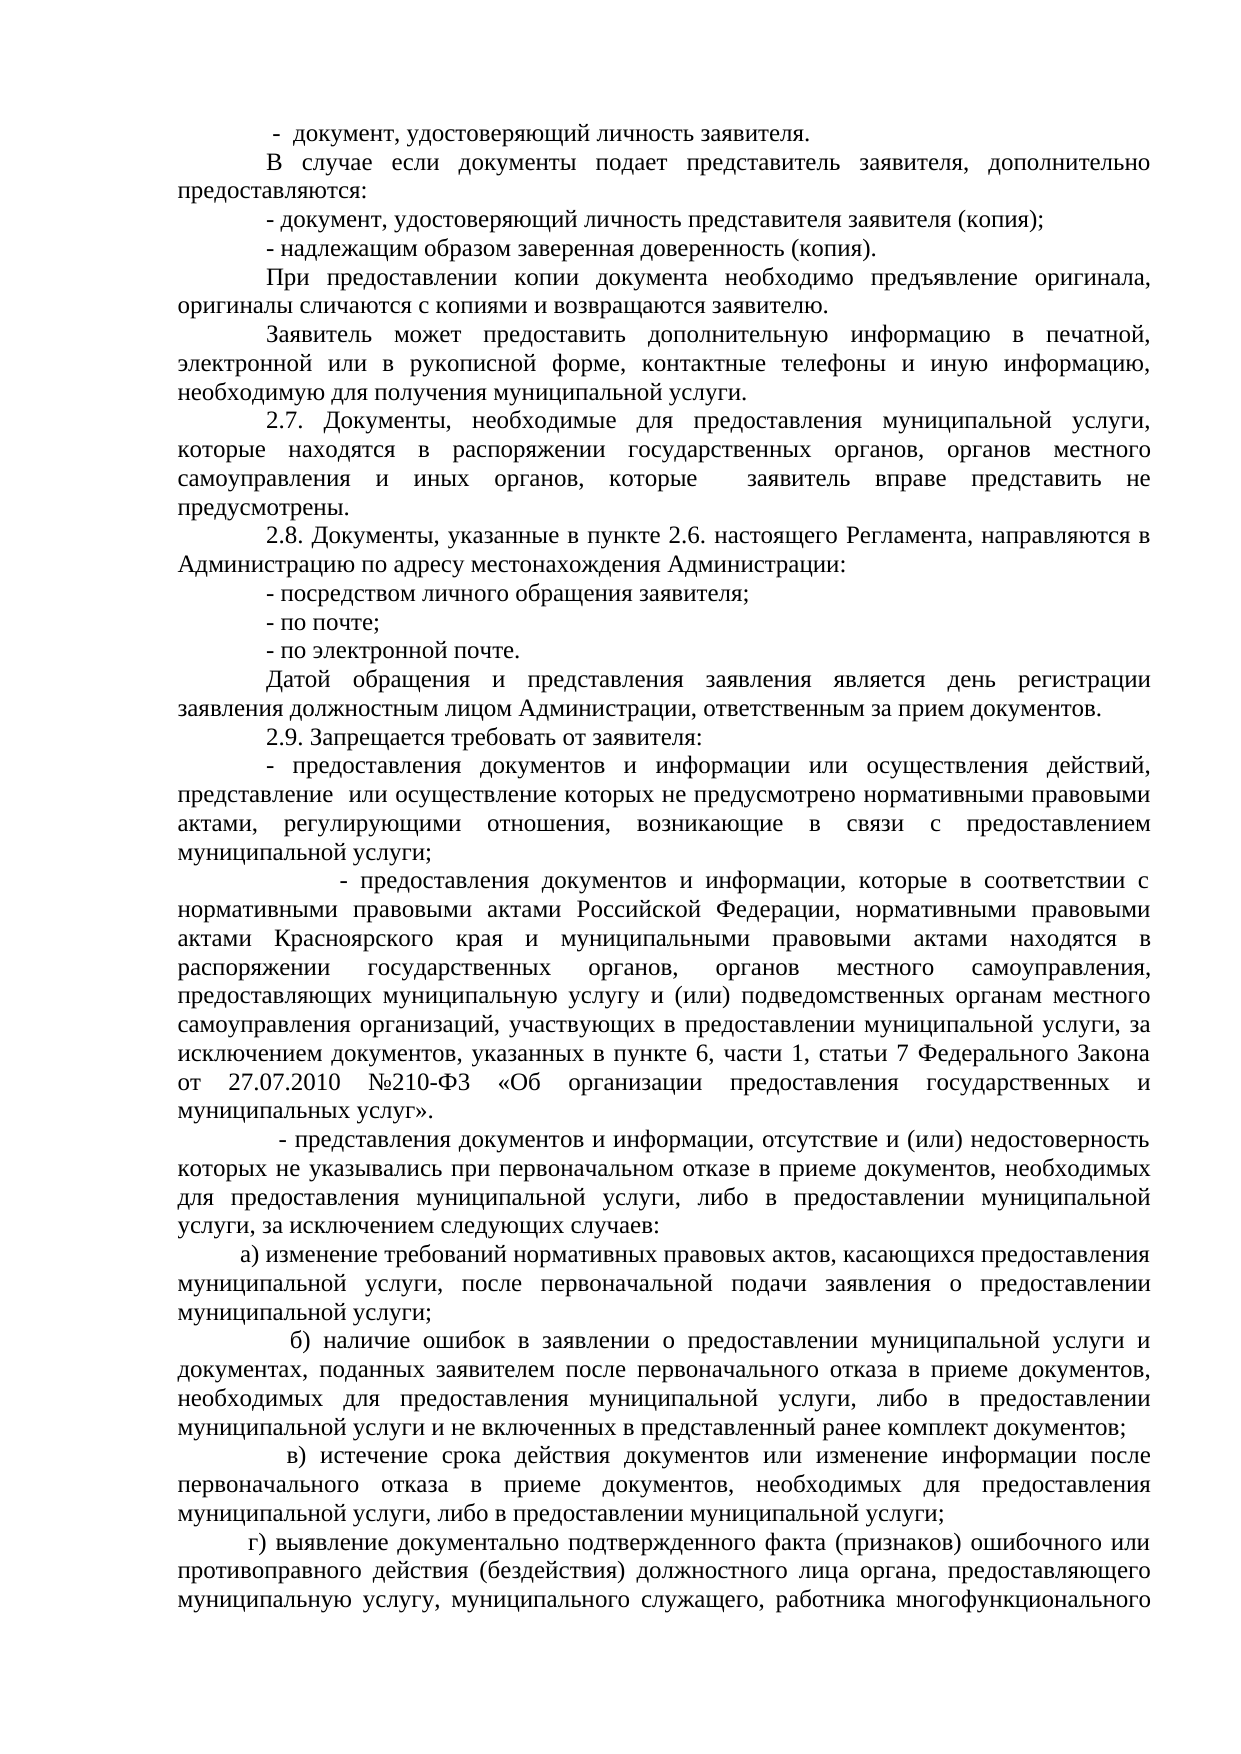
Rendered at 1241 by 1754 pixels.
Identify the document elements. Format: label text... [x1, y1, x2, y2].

text При предоставлении копии документа необходимо предъявление оригинала, оригиналы сличаются с копиями и возвращаются заявителю. [177, 262, 1152, 319]
text - документ, удостоверяющий личность заявителя. [177, 118, 1152, 147]
text - надлежащим образом заверенная доверенность (копия). [177, 233, 1152, 262]
text в) истечение срока действия документов или изменение информации после первоначального отказа в приеме документов, необходимых для предоставления муниципальной услуги, либо в предоставлении муниципальной услуги; [177, 1441, 1152, 1527]
text а) изменение требований нормативных правовых актов, касающихся предоставления муниципальной услуги, после первоначальной подачи заявления о предоставлении муниципальной услуги; [177, 1239, 1152, 1326]
text - по почте; [177, 607, 1152, 636]
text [177, 1527, 1152, 1613]
text 2.9. Запрещается требовать от заявителя: [177, 722, 1152, 751]
text - предоставления документов и информации, которые в соответствии с нормативными правовыми актами Российской Федерации, нормативными правовыми актами Красноярского края и муниципальными правовыми актами находятся в распоряжении государственных органов, органов местного самоуправления, предоставляющих муниципальную услугу и (или) подведомственных органам местного самоуправления организаций, участвующих в предоставлении муниципальной услуги, за исключением документов, указанных в пункте 6, части 1, статьи 7 Федерального Закона от 27.07.2010 №210-Ф3 «Об организации предоставления государственных и муниципальных услуг». [177, 866, 1152, 1124]
text - по электронной почте. [177, 636, 1152, 664]
text 2.7. Документы, необходимые для предоставления муниципальной услуги, которые находятся в распоряжении государственных органов, органов местного самоуправления и иных органов, которые заявитель вправе представить не предусмотрены. [177, 406, 1152, 521]
text - документ, удостоверяющий личность представителя заявителя (копия); [177, 204, 1152, 233]
text - представления документов и информации, отсутствие и (или) недостоверность которых не указывались при первоначальном отказе в приеме документов, необходимых для предоставления муниципальной услуги, либо в предоставлении муниципальной услуги, за исключением следующих случаев: [177, 1124, 1152, 1239]
text - посредством личного обращения заявителя; [177, 578, 1152, 607]
text Заявитель может предоставить дополнительную информацию в печатной, электронной или в рукописной форме, контактные телефоны и иную информацию, необходимую для получения муниципальной услуги. [177, 319, 1152, 406]
text 2.8. Документы, указанные в пункте 2.6. настоящего Регламента, направляются в Администрацию по адресу местонахождения Администрации: [177, 521, 1152, 578]
text В случае если документы подает представитель заявителя, дополнительно предоставляются: [177, 147, 1152, 204]
text б) наличие ошибок в заявлении о предоставлении муниципальной услуги и документах, поданных заявителем после первоначального отказа в приеме документов, необходимых для предоставления муниципальной услуги, либо в предоставлении муниципальной услуги и не включенных в представленный ранее комплект документов; [177, 1326, 1152, 1441]
text - предоставления документов и информации или осуществления действий, представление или осуществление которых не предусмотрено нормативными правовыми актами, регулирующими отношения, возникающие в связи с предоставлением муниципальной услуги; [177, 751, 1152, 866]
text Датой обращения и представления заявления является день регистрации заявления должностным лицом Администрации, ответственным за прием документов. [177, 664, 1152, 722]
